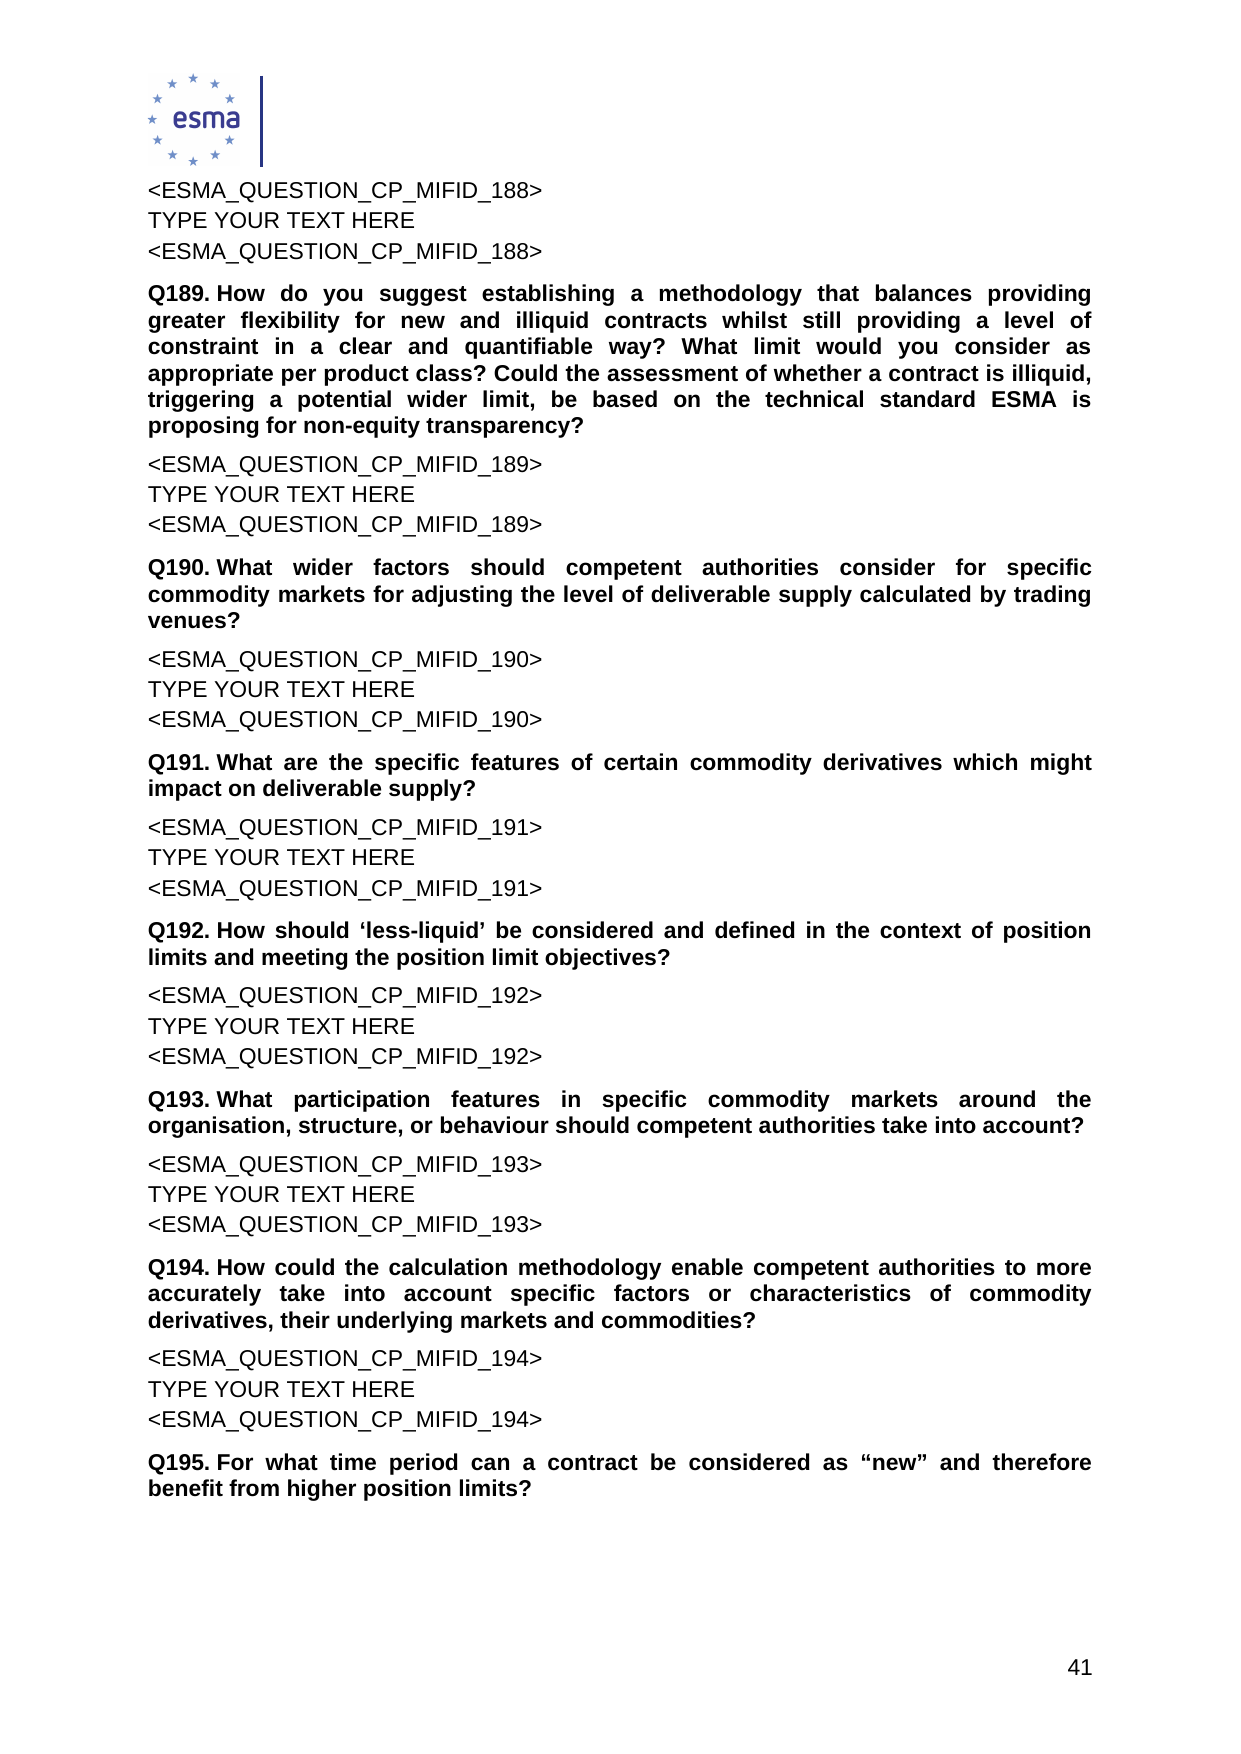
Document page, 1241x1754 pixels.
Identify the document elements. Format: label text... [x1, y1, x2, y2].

text <ESMA_QUESTION_CP_MIFID_191> [148, 814, 1093, 840]
text TYPE YOUR TEXT HERE [148, 207, 1093, 234]
text <ESMA_QUESTION_CP_MIFID_192> [148, 1043, 1093, 1069]
text TYPE YOUR TEXT HERE [148, 1013, 1093, 1039]
text <ESMA_QUESTION_CP_MIFID_188> [148, 177, 1093, 204]
text TYPE YOUR TEXT HERE [148, 1376, 1093, 1402]
text <ESMA_QUESTION_CP_MIFID_188> [148, 238, 1093, 264]
text <ESMA_QUESTION_CP_MIFID_194> [148, 1345, 1093, 1372]
text How could the calculation methodology enable competent authorities to more accurately take into account specific factors or characteristics of commodity derivatives, their underlying markets and commodities? [148, 1254, 1093, 1333]
text <ESMA_QUESTION_CP_MIFID_189> [148, 451, 1093, 477]
text TYPE YOUR TEXT HERE [148, 481, 1093, 508]
text How do you suggest establishing a methodology that balances providing greater flexibility for new and illiquid contracts whilst still providing a level of constraint in a clear and quantifiable way? What limit would you consider as appropriate per product class? Could the assessment of whether a contract is illiquid, triggering a potential wider limit, be based on the technical standard ESMA is proposing for non-equity transparency? [148, 280, 1093, 438]
text <ESMA_QUESTION_CP_MIFID_192> [148, 982, 1093, 1009]
picture [147, 73, 240, 166]
text What wider factors should competent authorities consider for specific commodity markets for adjusting the level of deliverable supply calculated by trading venues? [148, 554, 1093, 633]
text TYPE YOUR TEXT HERE [148, 844, 1093, 871]
text <ESMA_QUESTION_CP_MIFID_191> [148, 874, 1093, 901]
text <ESMA_QUESTION_CP_MIFID_189> [148, 511, 1093, 538]
text <ESMA_QUESTION_CP_MIFID_190> [148, 646, 1093, 672]
text What participation features in specific commodity markets around the organisation, structure, or behaviour should competent authorities take into account? [148, 1086, 1093, 1138]
text TYPE YOUR TEXT HERE [148, 676, 1093, 702]
text <ESMA_QUESTION_CP_MIFID_194> [148, 1406, 1093, 1432]
text What are the specific features of certain commodity derivatives which might impact on deliverable supply? [148, 749, 1093, 802]
text <ESMA_QUESTION_CP_MIFID_193> [148, 1151, 1093, 1177]
text <ESMA_QUESTION_CP_MIFID_190> [148, 706, 1093, 732]
text TYPE YOUR TEXT HERE [148, 1181, 1093, 1207]
text How should ‘less-liquid’ be considered and defined in the context of position limits and meeting the position limit objectives? [148, 917, 1093, 970]
text <ESMA_QUESTION_CP_MIFID_193> [148, 1211, 1093, 1237]
text For what time period can a contract be considered as “new” and therefore benefit from higher position limits? [148, 1448, 1093, 1501]
